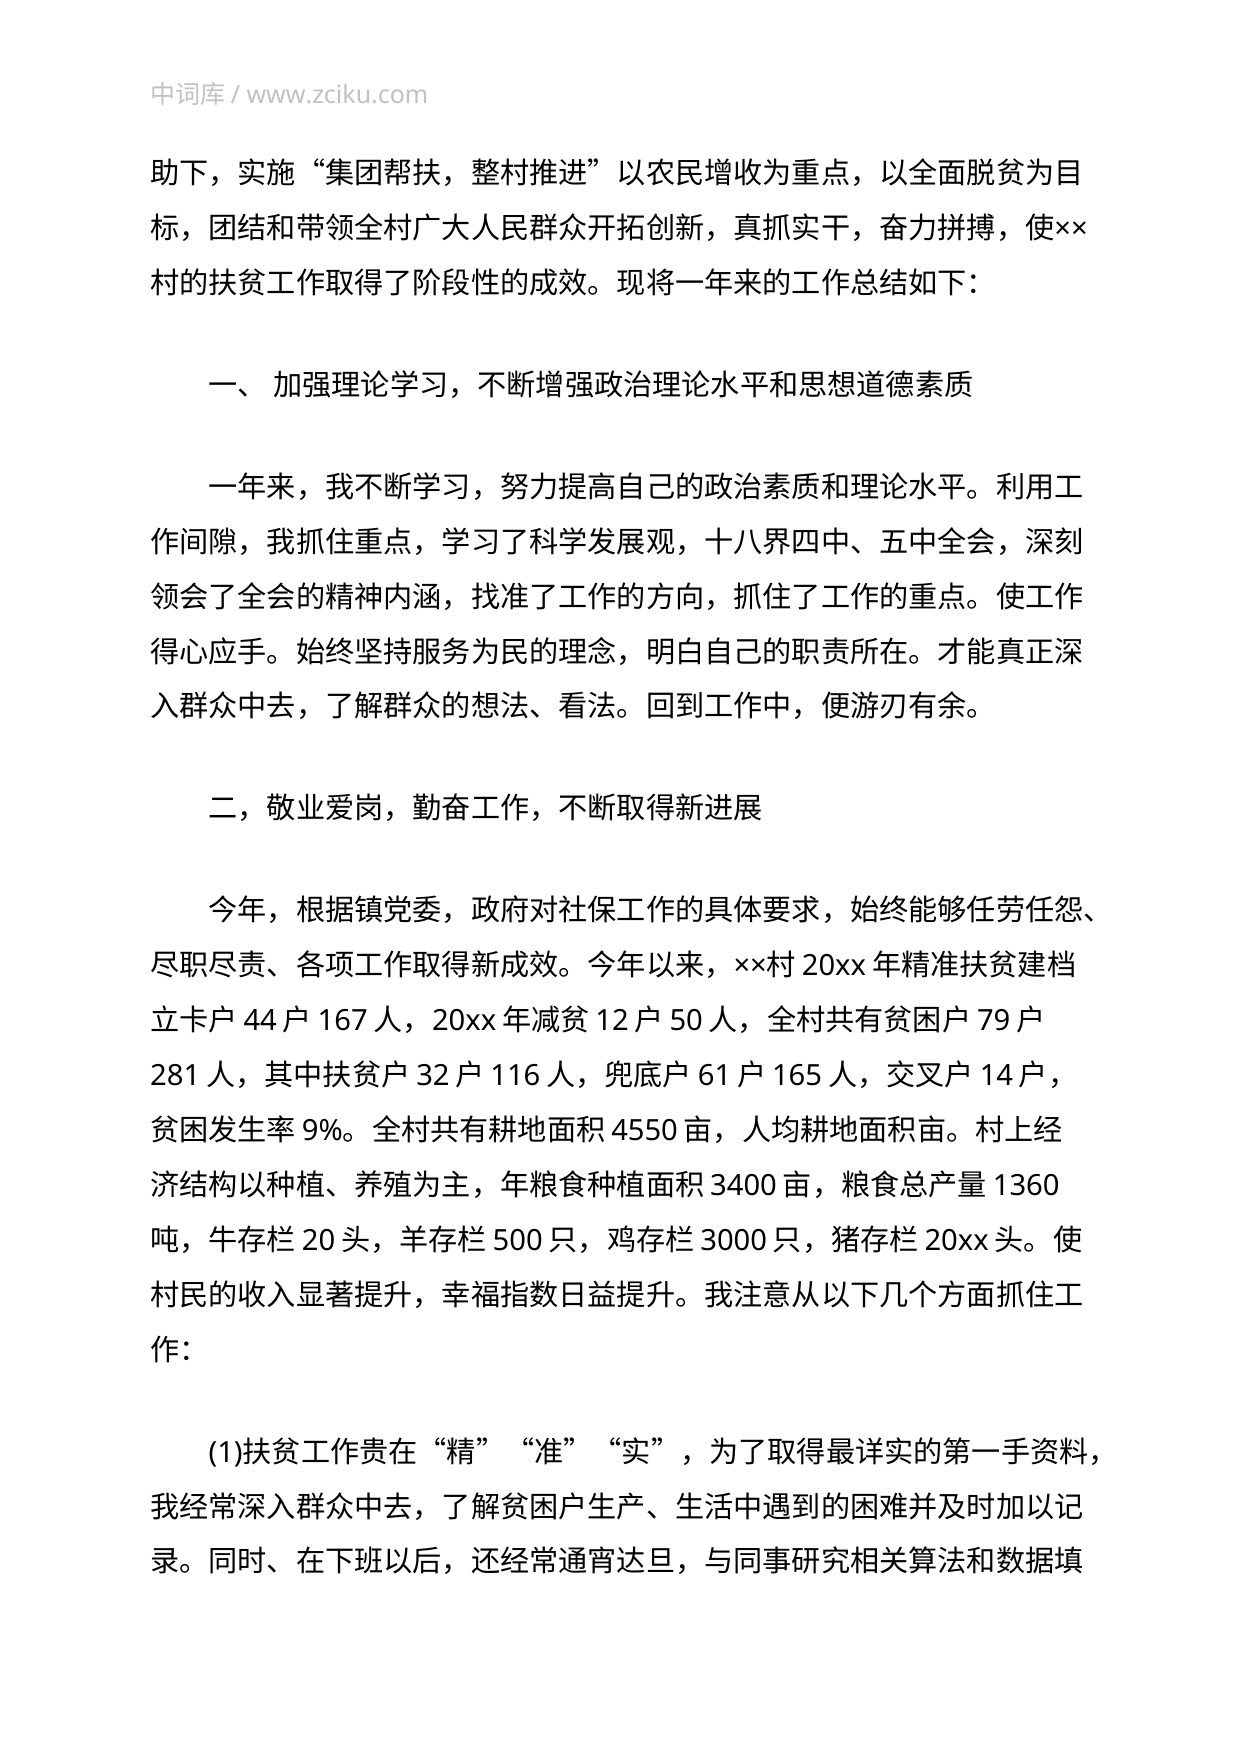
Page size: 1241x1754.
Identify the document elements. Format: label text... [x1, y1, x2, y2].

text 今年，根据镇党委，政府对社保工作的具体要求，始终能够任劳任怨、尽职尽责、各项工作取得新成效。今年以来，××村20xx年精准扶贫建档立卡户44户167人，20xx年减贫12户50人，全村共有贫困户79户281人，其中扶贫户32户116人，兜底户61户165人，交叉户14户，贫困发生率9%。全村共有耕地面积4550亩，人均耕地面积亩。村上经济结构以种植、养殖为主，年粮食种植面积3400亩，粮食总产量1360吨，牛存栏20头，羊存栏500只，鸡存栏3000只，猪存栏20xx头。使村民的收入显著提升，幸福指数日益提升。我注意从以下几个方面抓住工作： [150, 887, 1090, 1369]
text 一年来，我不断学习，努力提高自己的政治素质和理论水平。利用工作间隙，我抓住重点，学习了科学发展观，十八界四中、五中全会，深刻领会了全会的精神内涵，找准了工作的方向，抓住了工作的重点。使工作得心应手。始终坚持服务为民的理念，明白自己的职责所在。才能真正深入群众中去，了解群众的想法、看法。回到工作中，便游刃有余。 [150, 463, 1090, 725]
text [150, 150, 1090, 302]
text 二，敬业爱岗，勤奋工作，不断取得新进展 [150, 785, 1090, 827]
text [150, 1428, 1090, 1580]
text 一、 加强理论学习，不断增强政治理论水平和思想道德素质 [150, 362, 1090, 404]
